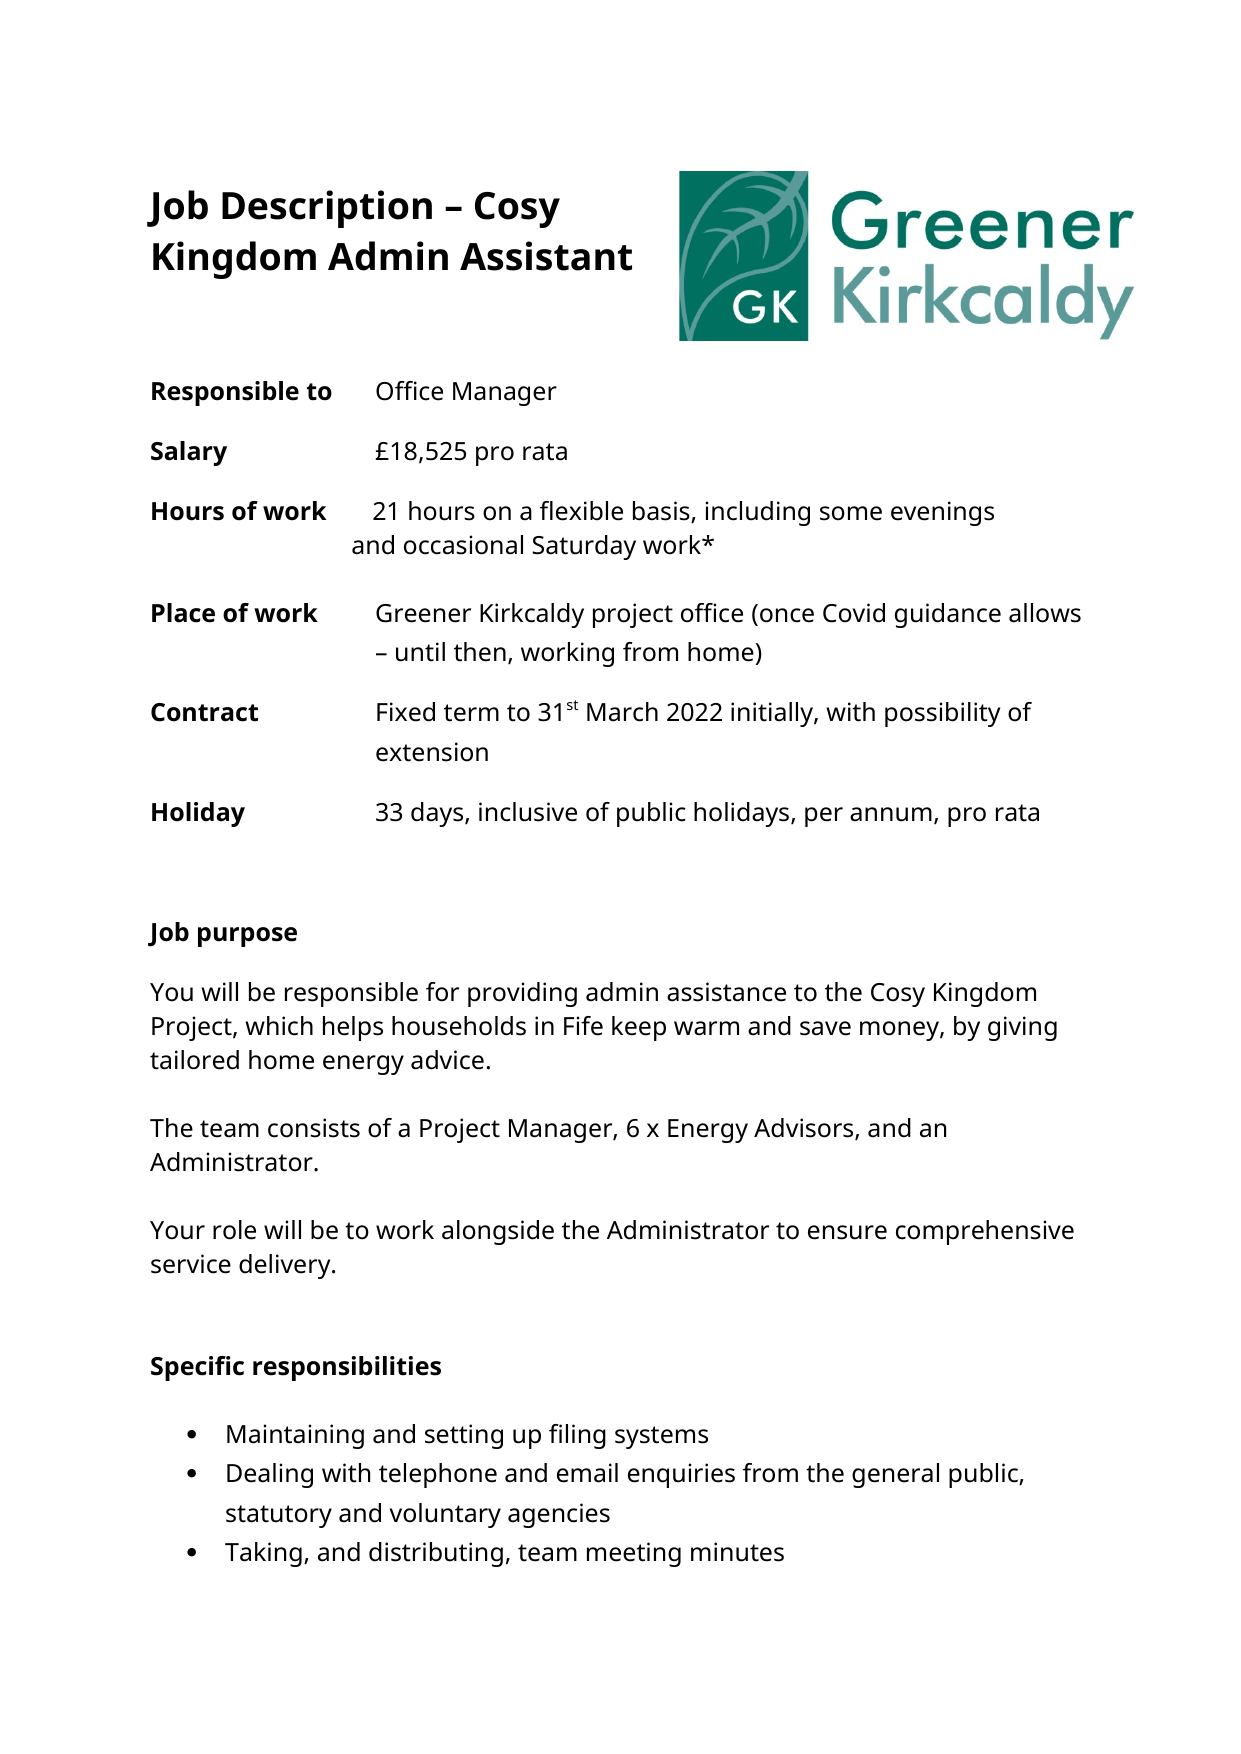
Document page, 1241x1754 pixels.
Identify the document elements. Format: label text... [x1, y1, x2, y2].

text Specific responsibilities [150, 1349, 1090, 1383]
text Hours of work 21 hours on a flexible basis, including some evenings [150, 494, 1090, 528]
text You will be responsible for providing admin assistance to the Cosy Kingdom [150, 974, 1090, 1008]
text Salary £18,525 pro rata [150, 434, 1090, 468]
picture [679, 171, 1134, 341]
text Place of work Greener Kirkcaldy project office (once Covid guidance allows – until then, working from home) [150, 596, 1090, 669]
text Your role will be to work alongside the Administrator to ensure comprehensive service delivery. [150, 1213, 1090, 1281]
list Taking, and distributing, team meeting minutes [187, 1534, 1090, 1568]
text Job Description – Cosy Kingdom Admin Assistant [150, 179, 679, 281]
text Responsible to Office Manager [150, 374, 1090, 408]
list Dealing with telephone and email enquiries from the general public, statutory and voluntary agencies [187, 1456, 1090, 1529]
text Contract Fixed term to 31st March 2022 initially, with possibility of extension [150, 695, 1090, 768]
text Job purpose [150, 914, 1090, 948]
text tailored home energy advice. [150, 1042, 1090, 1076]
text Project, which helps households in Fife keep warm and save money, by giving [150, 1008, 1090, 1042]
list Maintaining and setting up filing systems [187, 1417, 1090, 1451]
text and occasional Saturday work* [150, 528, 1090, 562]
text Holiday 33 days, inclusive of public holidays, per annum, pro rata [150, 794, 1090, 828]
text The team consists of a Project Manager, 6 x Energy Advisors, and an Administrator. [150, 1110, 1090, 1178]
